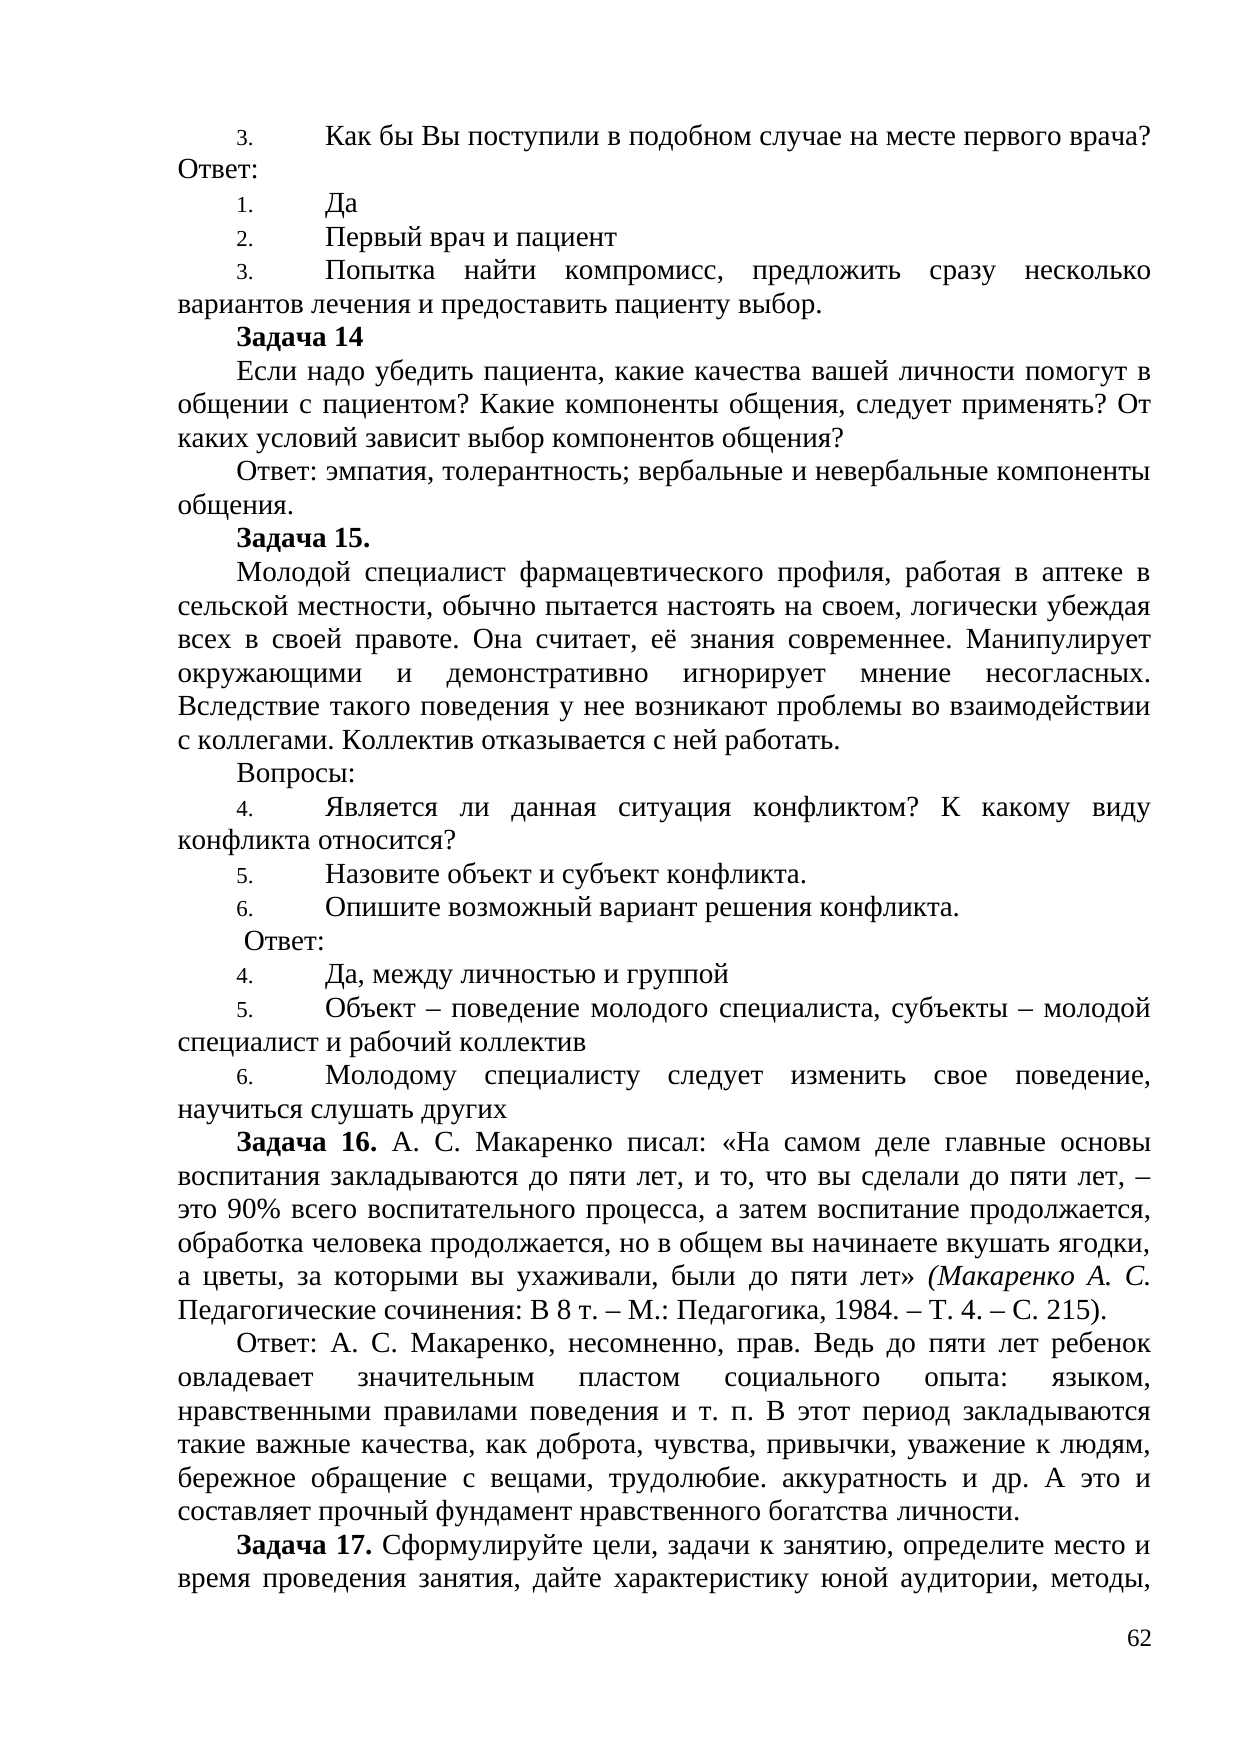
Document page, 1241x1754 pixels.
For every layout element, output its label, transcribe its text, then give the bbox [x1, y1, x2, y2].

text Ответ: эмпатия, толерантность; вербальные и невербальные компоненты общения. [177, 453, 1152, 521]
list Как бы Вы поступили в подобном случае на месте первого врача? Ответ: [177, 118, 1152, 185]
list Попытка найти компромисс, предложить сразу несколько вариантов лечения и предоставить пациенту выбор. [177, 252, 1152, 319]
list Объект – поведение молодого специалиста, субъекты – молодой специалист и рабочий коллектив [177, 990, 1152, 1057]
list Назовите объект и субъект конфликта. [177, 856, 1152, 889]
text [177, 1527, 1152, 1594]
list Да, между личностью и группой [177, 957, 1152, 990]
list Опишите возможный вариант решения конфликта. [177, 889, 1152, 923]
list Да [177, 185, 1152, 219]
list Молодому специалисту следует изменить свое поведение, научиться слушать других [177, 1057, 1152, 1124]
text Молодой специалист фармацевтического профиля, работая в аптеке в сельской местности, обычно пытается настоять на своем, логически убеждая всех в своей правоте. Она считает, её знания современнее. Манипулирует окружающими и демонстративно игнорирует мнение несогласных. Вследствие такого поведения у нее возникают проблемы во взаимодействии с коллегами. Коллектив отказывается с ней работать. [177, 554, 1152, 755]
list Является ли данная ситуация конфликтом? К какому виду конфликта относится? [177, 789, 1152, 856]
list Задача 14 [177, 319, 1152, 353]
text Ответ: А. С. Макаренко, несомненно, прав. Ведь до пяти лет ребенок овладевает значительным пластом социального опыта: языком, нравственными правилами поведения и т. п. В этот период закладываются такие важные качества, как доброта, чувства, привычки, уважение к людям, бережное обращение с вещами, трудолюбие. аккуратность и др. А это и составляет прочный фундамент нравственного богатства личности. [177, 1326, 1152, 1527]
list Первый врач и пациент [177, 219, 1152, 252]
text Вопросы: [177, 755, 1152, 789]
list Ответ: [177, 923, 1152, 957]
text Задача 16. А. С. Макаренко писал: «На самом деле главные основы воспитания закладываются до пяти лет, и то, что вы сделали до пяти лет, – это 90% всего воспитательного процесса, а затем воспитание продолжается, обработка человека продолжается, но в общем вы начинаете вкушать ягодки, а цветы, за которыми вы ухаживали, были до пяти лет» (Макаренко А. С. Педагогические сочинения: В 8 т. – М.: Педагогика, 1984. – Т. 4. – С. 215). [177, 1124, 1152, 1326]
text Задача 15. [177, 521, 1152, 554]
text Если надо убедить пациента, какие качества вашей личности помогут в общении с пациентом? Какие компоненты общения, следует применять? От каких условий зависит выбор компонентов общения? [177, 353, 1152, 453]
